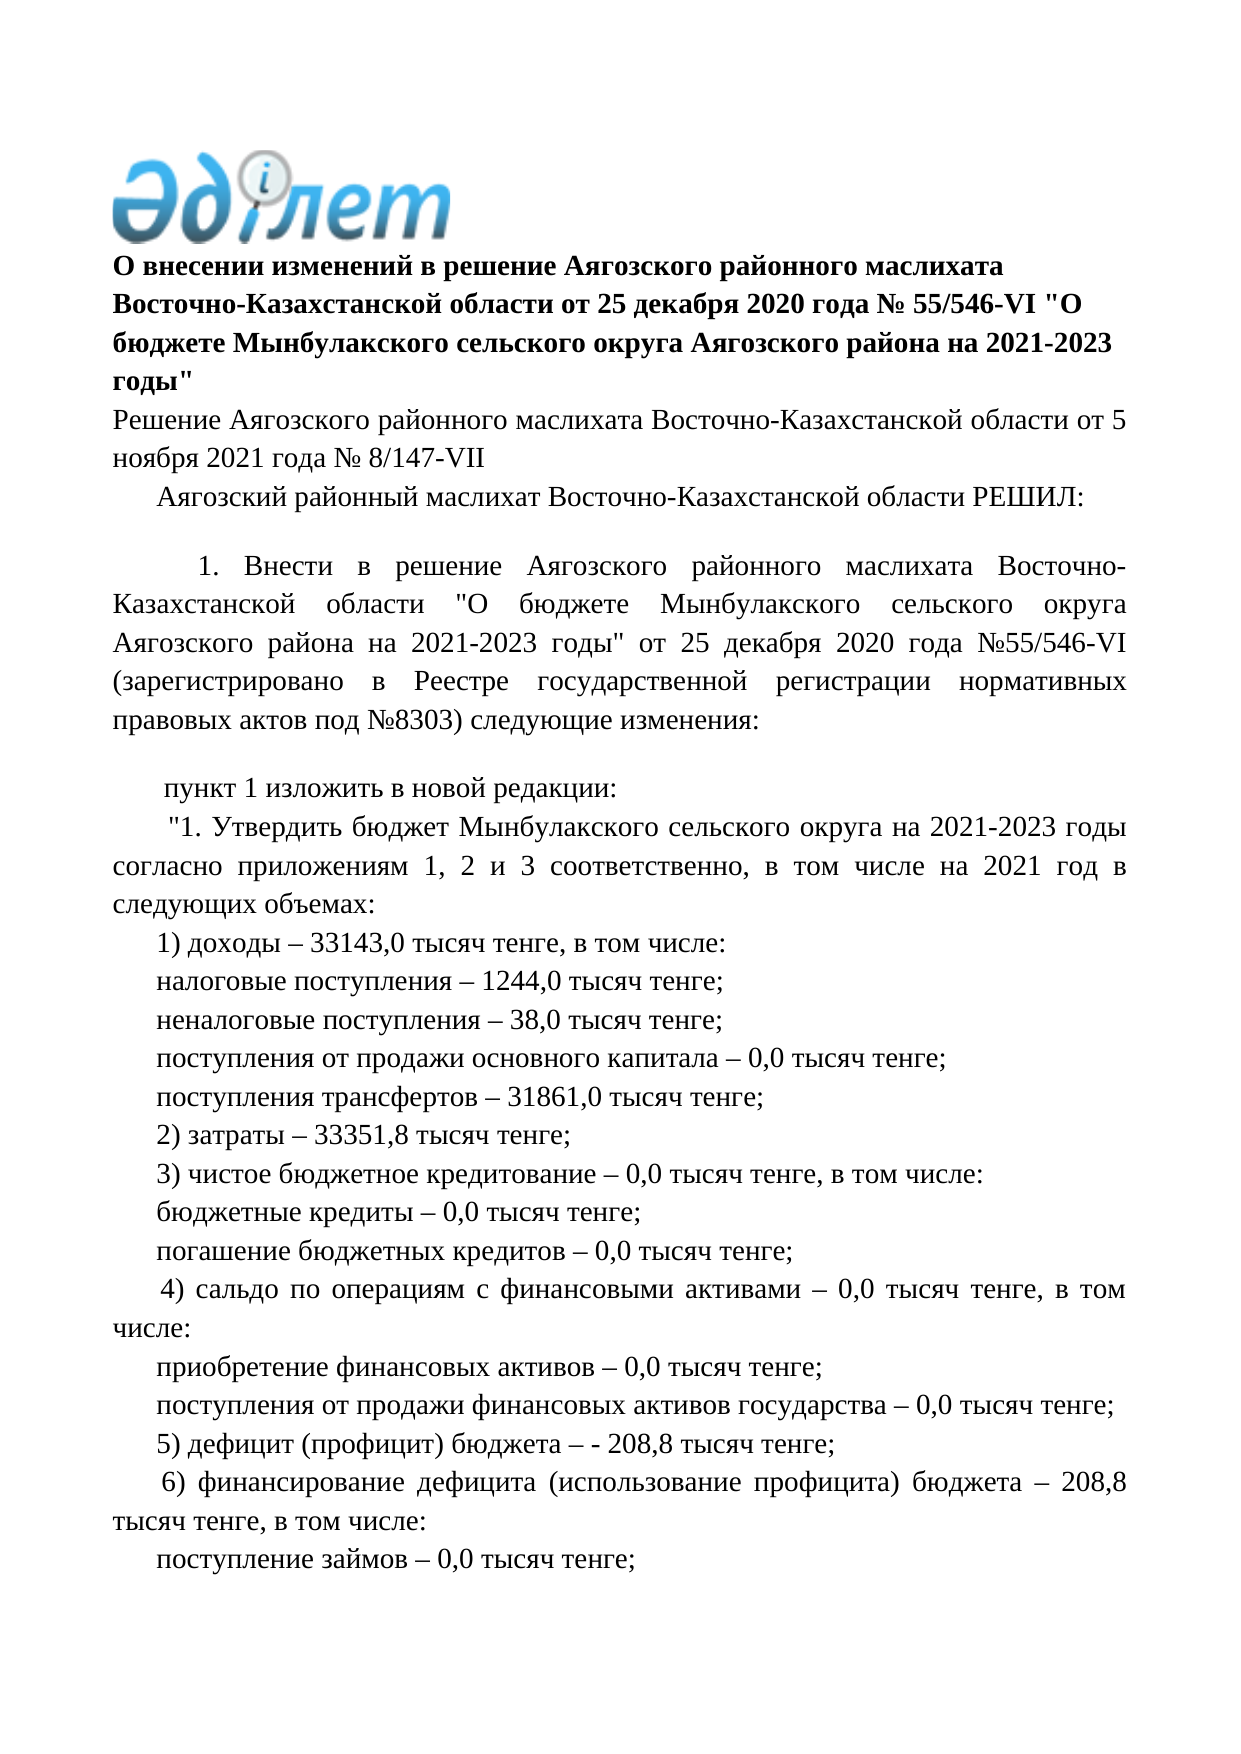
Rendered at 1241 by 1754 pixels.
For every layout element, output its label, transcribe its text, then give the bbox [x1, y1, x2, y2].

text неналоговые поступления – 38,0 тысяч тенге; [112, 1002, 1128, 1035]
text 4) сальдо по операциям с финансовыми активами – 0,0 тысяч тенге, в том числе: [112, 1272, 1128, 1344]
text поступления трансфертов – 31861,0 тысяч тенге; [112, 1079, 1128, 1112]
text Решение Аягозского районного маслихата Восточно-Казахстанской области от 5 ноября 2021 года № 8/147-VII [112, 402, 1128, 474]
text 2) затраты – 33351,8 тысяч тенге; [112, 1117, 1128, 1151]
text налоговые поступления – 1244,0 тысяч тенге; [112, 963, 1128, 997]
text 6) финансирование дефицита (использование профицита) бюджета – 208,8 тысяч тенге, в том числе: [112, 1464, 1128, 1536]
text поступления от продажи основного капитала – 0,0 тысяч тенге; [112, 1040, 1128, 1074]
text пункт 1 изложить в новой редакции: [112, 771, 1128, 804]
text бюджетные кредиты – 0,0 тысяч тенге; [112, 1194, 1128, 1228]
text Аягозский районный маслихат Восточно-Казахстанской области РЕШИЛ: [112, 479, 1128, 512]
text 1. Внести в решение Аягозского районного маслихата Восточно-Казахстанской области "О бюджете Мынбулакского сельского округа Аягозского района на 2021-2023 годы" от 25 декабря 2020 года №55/546-VI (зарегистрировано в Реестре государственной регистрации нормативных правовых актов под №8303) следующие изменения: [112, 548, 1128, 735]
picture [112, 150, 451, 244]
text 1) доходы – 33143,0 тысяч тенге, в том числе: [112, 925, 1128, 958]
text "1. Утвердить бюджет Мынбулакского сельского округа на 2021-2023 годы согласно приложениям 1, 2 и 3 соответственно, в том числе на 2021 год в следующих объемах: [112, 809, 1128, 920]
text О внесении изменений в решение Аягозского районного маслихата Восточно-Казахстанской области от 25 декабря 2020 года № 55/546-VI "О бюджете Мынбулакского сельского округа Аягозского района на 2021-2023 годы" [112, 248, 1128, 397]
text поступление займов – 0,0 тысяч тенге; [112, 1541, 1128, 1575]
text приобретение финансовых активов – 0,0 тысяч тенге; [112, 1349, 1128, 1382]
text поступления от продажи финансовых активов государства – 0,0 тысяч тенге; [112, 1387, 1128, 1421]
text 5) дефицит (профицит) бюджета – - 208,8 тысяч тенге; [112, 1426, 1128, 1459]
text погашение бюджетных кредитов – 0,0 тысяч тенге; [112, 1233, 1128, 1267]
text 3) чистое бюджетное кредитование – 0,0 тысяч тенге, в том числе: [112, 1156, 1128, 1189]
